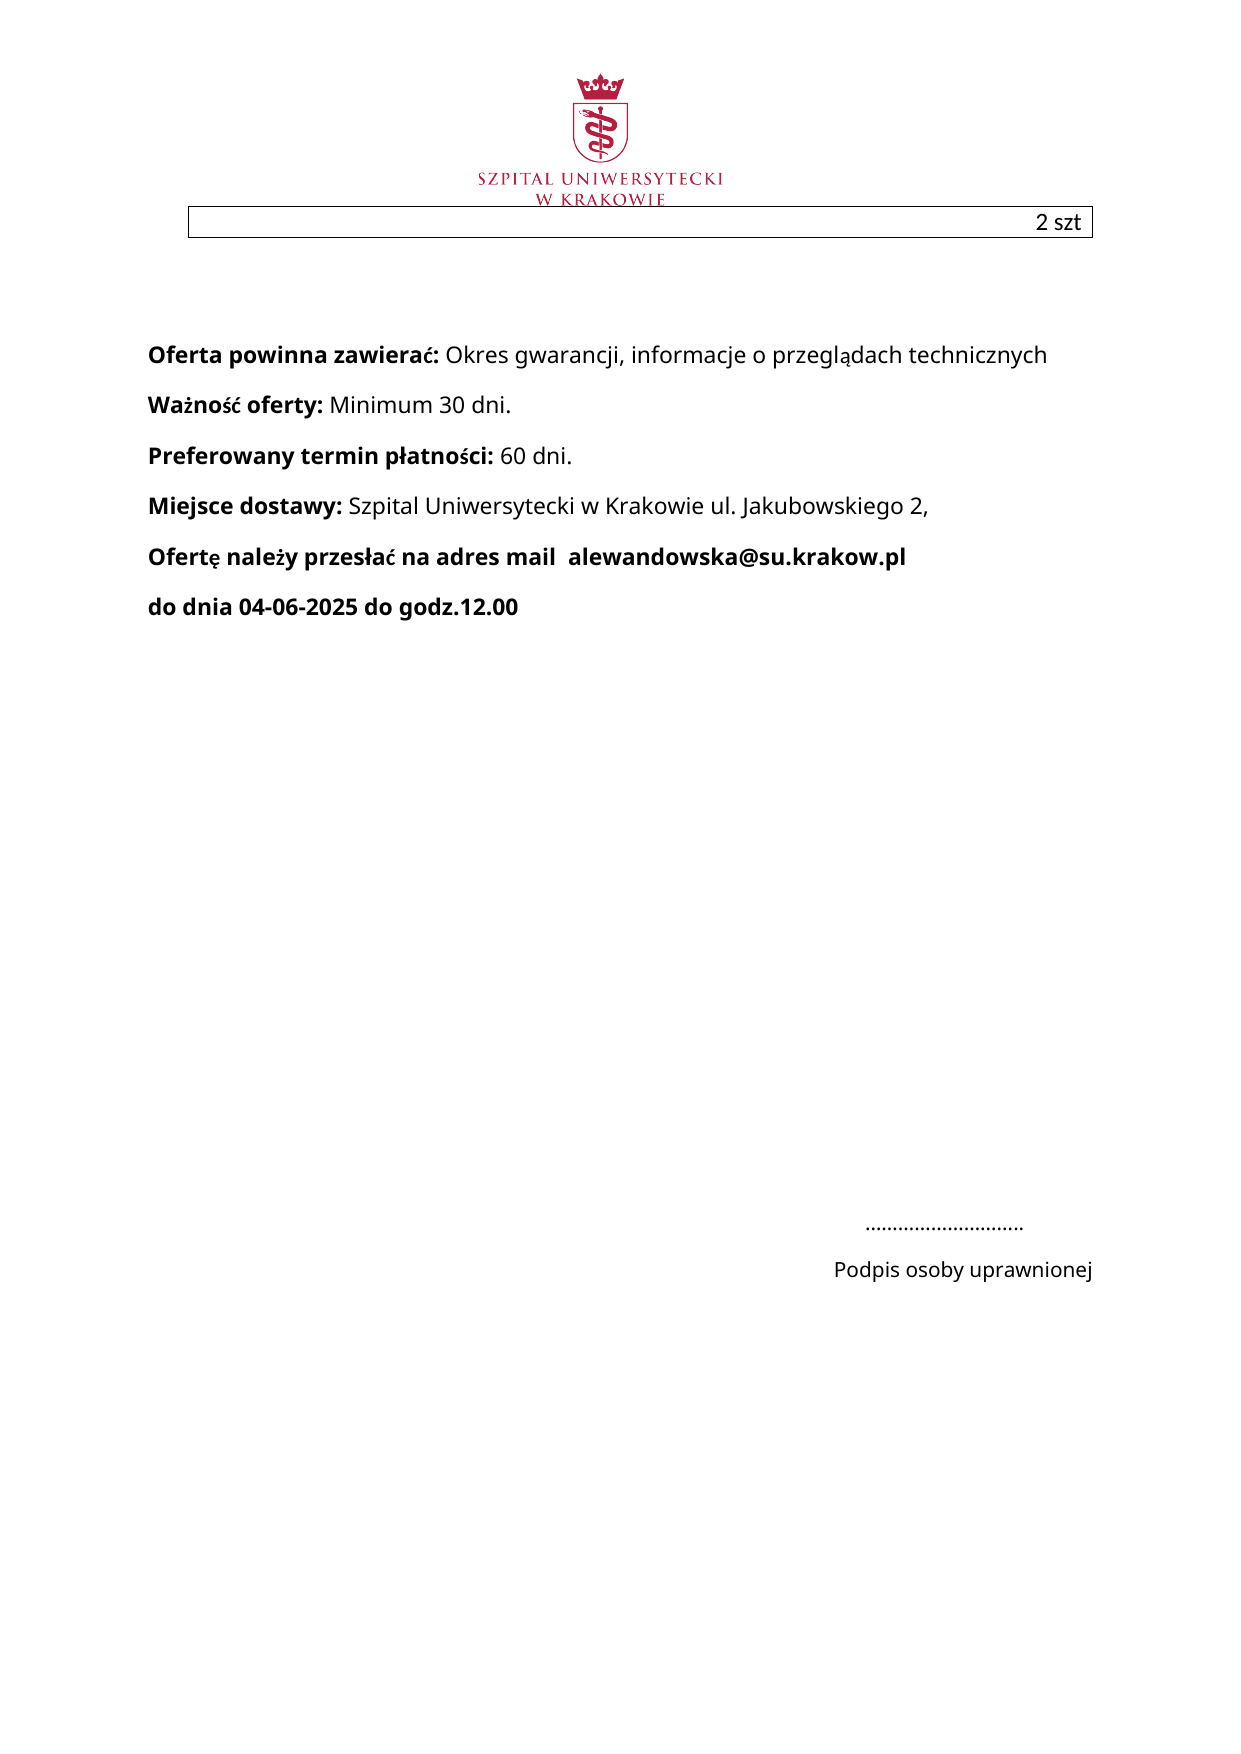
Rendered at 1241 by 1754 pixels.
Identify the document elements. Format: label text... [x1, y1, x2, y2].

text Podpis osoby uprawnionej [148, 1255, 1093, 1284]
text ……………………….. [148, 1208, 1093, 1236]
text Ofertę należy przesłać na adres mail alewandowska@su.krakow.pl [148, 541, 1093, 572]
text Oferta powinna zawierać: Okres gwarancji, informacje o przeglądach technicznych [148, 339, 1093, 370]
text Preferowany termin płatności: 60 dni. [148, 440, 1093, 471]
text do dnia 04-06-2025 do godz.12.00 [148, 591, 1093, 622]
text Miejsce dostawy: Szpital Uniwersytecki w Krakowie ul. Jakubowskiego 2, [148, 490, 1093, 521]
table_cell Rozgałęziony dren z dwoma złączami luer, łączący dwa wejścia do kanału roboczego ureterorenoskopów ze złączem myjnidezynfektora. 2 szt [189, 207, 1092, 237]
text Ważność oferty: Minimum 30 dni. [148, 389, 1093, 421]
picture [478, 73, 723, 206]
